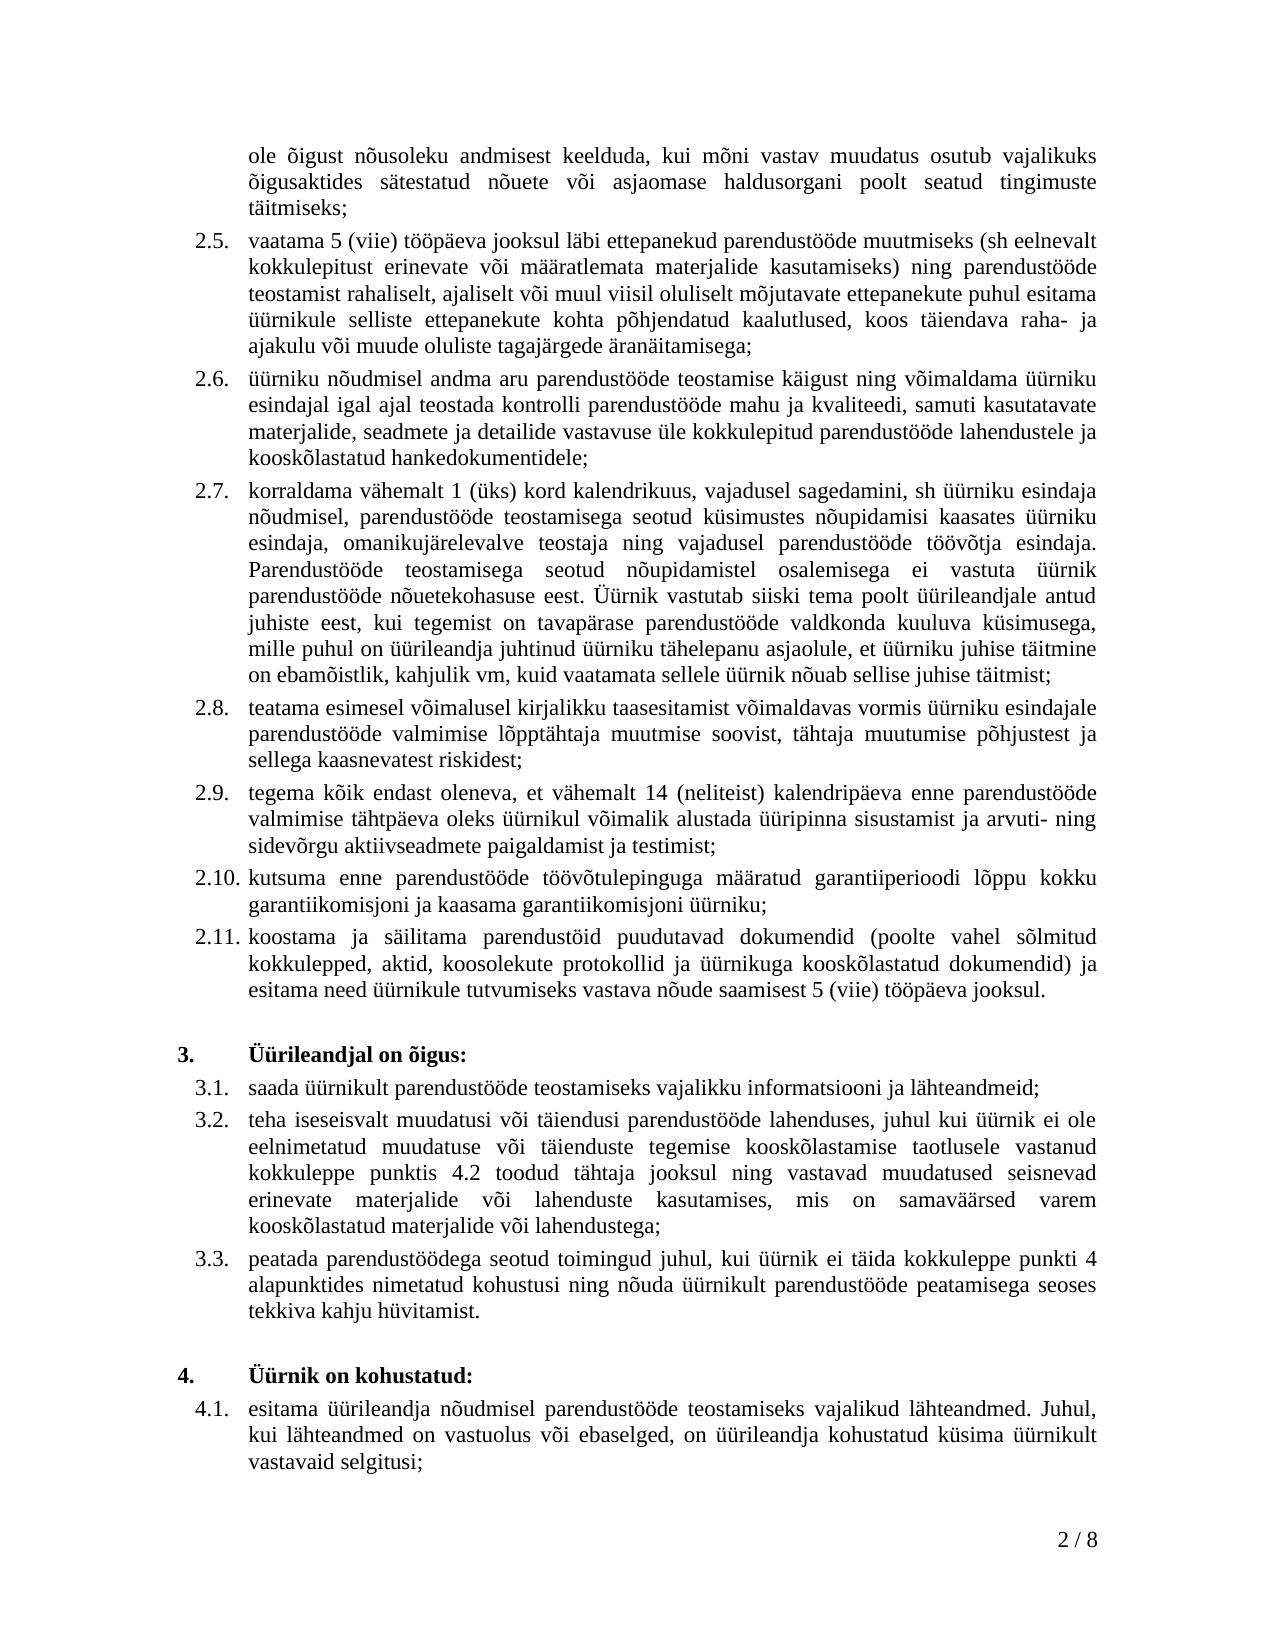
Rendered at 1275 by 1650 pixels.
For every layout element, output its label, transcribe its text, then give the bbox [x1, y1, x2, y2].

list esitama üürileandja nõudmisel parendustööde teostamiseks vajalikud lähteandmed. Juhul, kui lähteandmed on vastuolus või ebaselged, on üürileandja kohustatud küsima üürnikult vastavaid selgitusi; [195, 1395, 1098, 1474]
list Üürnik on kohustatud: [177, 1362, 1098, 1389]
list korraldama vähemalt 1 (üks) kord kalendrikuus, vajadusel sagedamini, sh üürniku esindaja nõudmisel, parendustööde teostamisega seotud küsimustes nõupidamisi kaasates üürniku esindaja, omanikujärelevalve teostaja ning vajadusel parendustööde töövõtja esindaja. Parendustööde teostamisega seotud nõupidamistel osalemisega ei vastuta üürnik parendustööde nõuetekohasuse eest. Üürnik vastutab siiski tema poolt üürileandjale antud juhiste eest, kui tegemist on tavapärase parendustööde valdkonda kuuluva küsimusega, mille puhul on üürileandja juhtinud üürniku tähelepanu asjaolule, et üürniku juhise täitmine on ebamõistlik, kahjulik vm, kuid vaatamata sellele üürnik nõuab sellise juhise täitmist; [195, 477, 1098, 688]
list teha iseseisvalt muudatusi või täiendusi parendustööde lahenduses, juhul kui üürnik ei ole eelnimetatud muudatuse või täienduste tegemise kooskõlastamise taotlusele vastanud kokkuleppe punktis 4.2 toodud tähtaja jooksul ning vastavad muudatused seisnevad erinevate materjalide või lahenduste kasutamises, mis on samaväärsed varem kooskõlastatud materjalide või lahendustega; [195, 1107, 1098, 1238]
list tegema kõik endast oleneva, et vähemalt 14 (neliteist) kalendripäeva enne parendustööde valmimise tähtpäeva oleks üürnikul võimalik alustada üüripinna sisustamist ja arvuti- ning sidevõrgu aktiivseadmete paigaldamist ja testimist; [195, 779, 1098, 858]
list peatada parendustöödega seotud toimingud juhul, kui üürnik ei täida kokkuleppe punkti 4 alapunktides nimetatud kohustusi ning nõuda üürnikult parendustööde peatamisega seoses tekkiva kahju hüvitamist. [195, 1244, 1098, 1324]
list koostama ja säilitama parendustöid puudutavad dokumendid (poolte vahel sõlmitud kokkulepped, aktid, koosolekute protokollid ja üürnikuga kooskõlastatud dokumendid) ja esitama need üürnikule tutvumiseks vastava nõude saamisest 5 (viie) tööpäeva jooksul. [195, 923, 1098, 1002]
list üürniku nõudmisel andma aru parendustööde teostamise käigust ning võimaldama üürniku esindajal igal ajal teostada kontrolli parendustööde mahu ja kvaliteedi, samuti kasutatavate materjalide, seadmete ja detailide vastavuse üle kokkulepitud parendustööde lahendustele ja kooskõlastatud hankedokumentidele; [195, 365, 1098, 471]
list vaatama 5 (viie) tööpäeva jooksul läbi ettepanekud parendustööde muutmiseks (sh eelnevalt kokkulepitust erinevate või määratlemata materjalide kasutamiseks) ning parendustööde teostamist rahaliselt, ajaliselt või muul viisil oluliselt mõjutavate ettepanekute puhul esitama üürnikule selliste ettepanekute kohta põhjendatud kaalutlused, koos täiendava raha- ja ajakulu või muude oluliste tagajärgede äranäitamisega; [195, 227, 1098, 359]
list Üürileandjal on õigus: [177, 1041, 1098, 1068]
list teatama esimesel võimalusel kirjalikku taasesitamist võimaldavas vormis üürniku esindajale parendustööde valmimise lõpptähtaja muutmise soovist, tähtaja muutumise põhjustest ja sellega kaasnevatest riskidest; [195, 694, 1098, 773]
list kutsuma enne parendustööde töövõtulepinguga määratud garantiiperioodi lõppu kokku garantiikomisjoni ja kaasama garantiikomisjoni üürniku; [195, 864, 1098, 917]
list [195, 142, 1098, 221]
list saada üürnikult parendustööde teostamiseks vajalikku informatsiooni ja lähteandmeid; [195, 1074, 1098, 1100]
